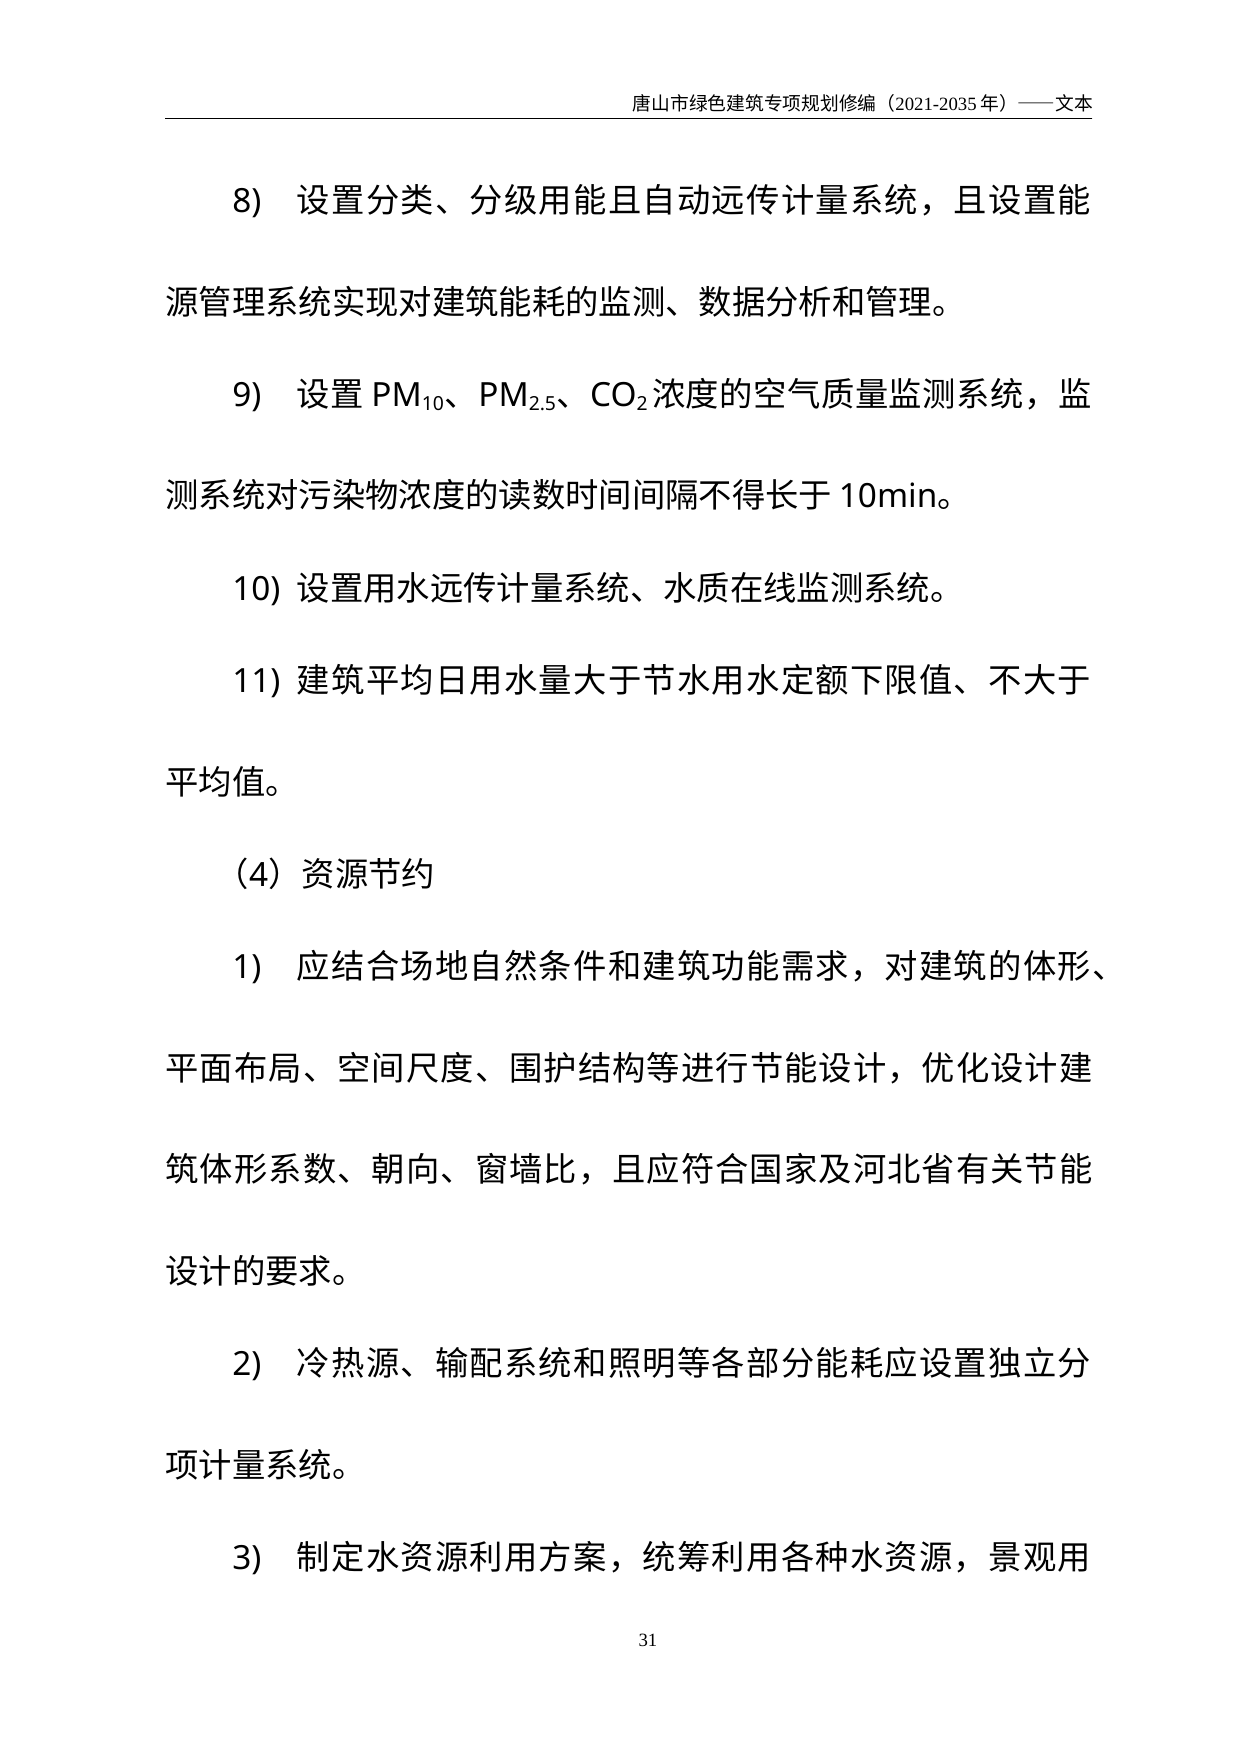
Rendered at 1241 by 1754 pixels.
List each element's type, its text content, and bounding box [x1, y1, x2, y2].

list 设置PM10、PM2.5、CO2浓度的空气质量监测系统，监测系统对污染物浓度的读数时间间隔不得长于10min。 [165, 358, 1092, 527]
list 建筑平均日用水量大于节水用水定额下限值、不大于平均值。 [165, 644, 1092, 813]
list 冷热源、输配系统和照明等各部分能耗应设置独立分项计量系统。 [165, 1327, 1092, 1497]
subtitle （4）资源节约 [165, 838, 1092, 906]
list 应结合场地自然条件和建筑功能需求，对建筑的体形、平面布局、空间尺度、围护结构等进行节能设计，优化设计建筑体形系数、朝向、窗墙比，且应符合国家及河北省有关节能设计的要求。 [165, 930, 1092, 1303]
list 设置用水远传计量系统、水质在线监测系统。 [165, 552, 1092, 619]
list 设置分类、分级用能且自动远传计量系统，且设置能源管理系统实现对建筑能耗的监测、数据分析和管理。 [165, 164, 1092, 334]
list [165, 1521, 1092, 1589]
